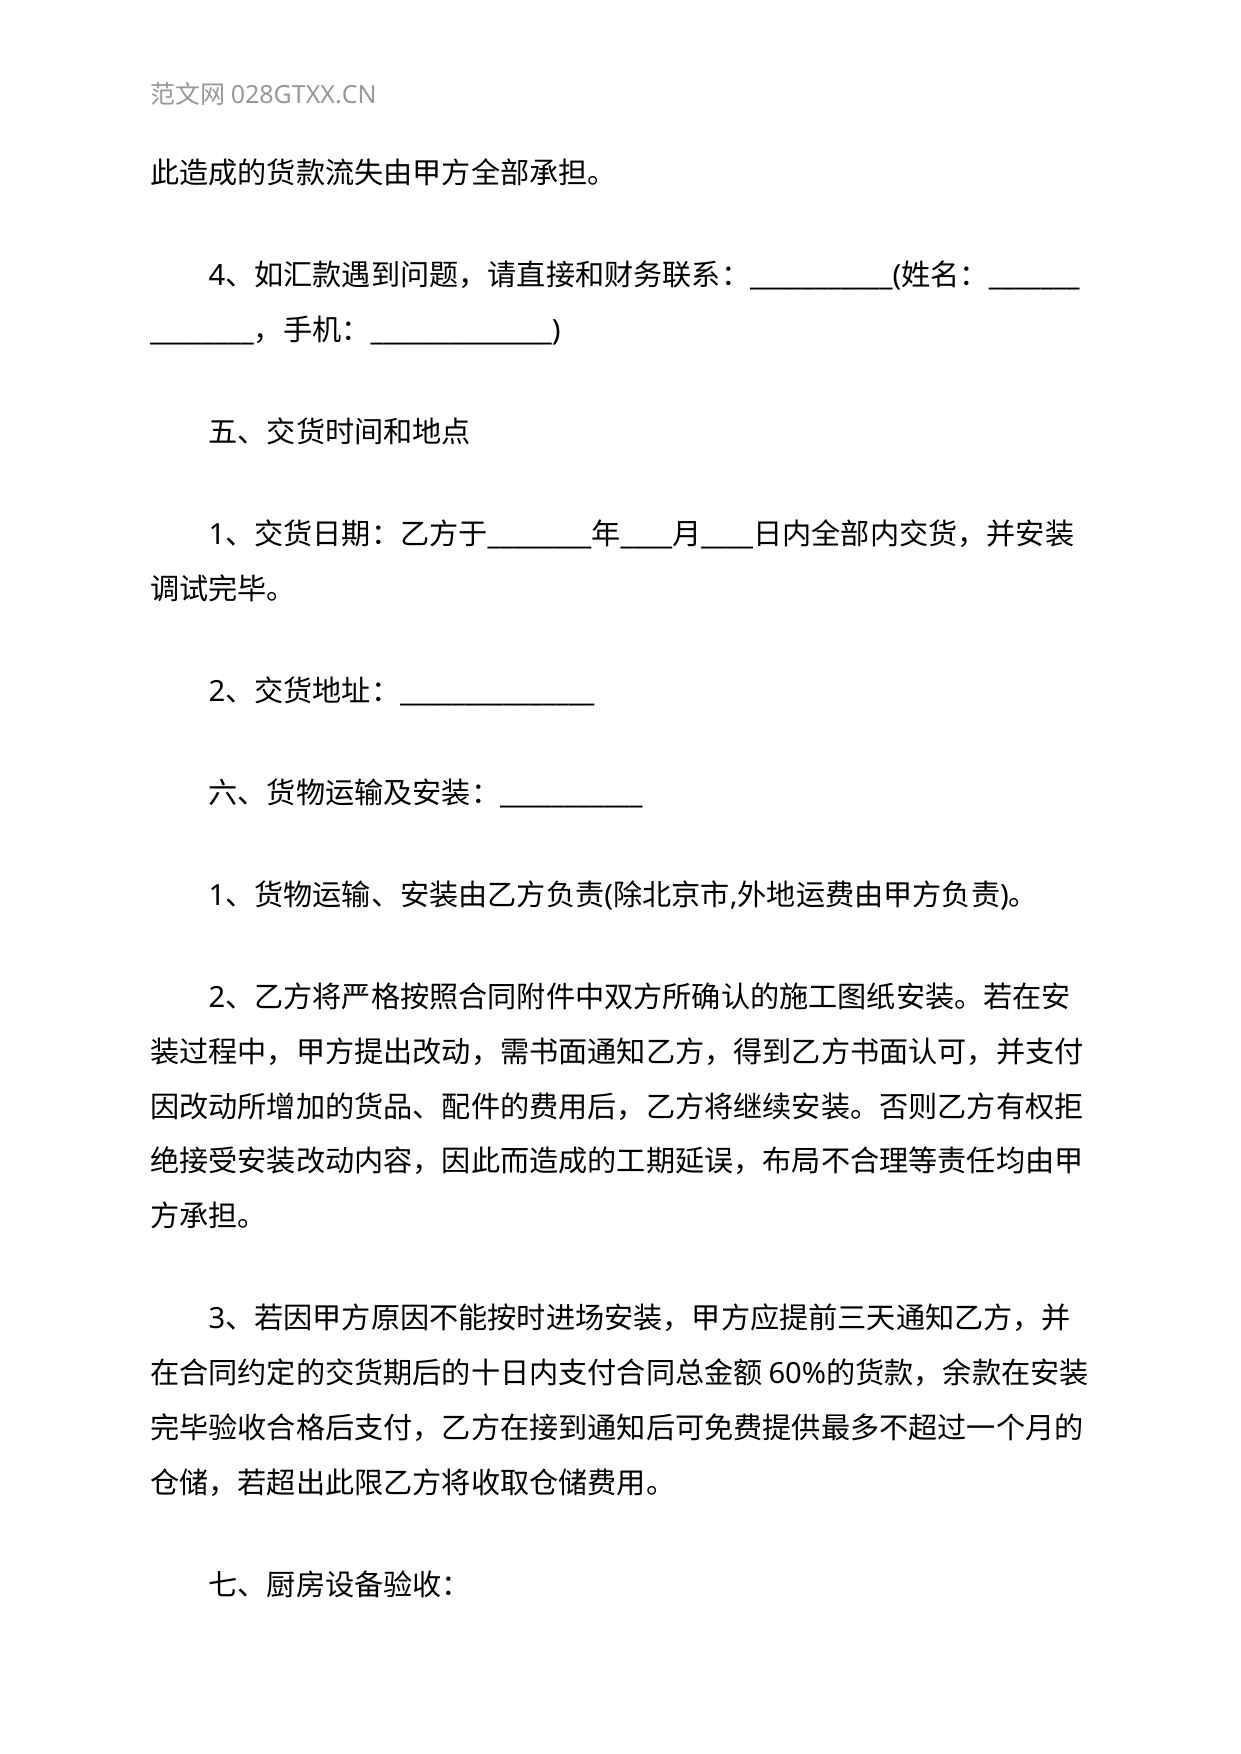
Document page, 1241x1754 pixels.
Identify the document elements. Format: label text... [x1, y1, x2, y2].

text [150, 150, 1090, 192]
text 2、交货地址：_______________ [150, 667, 1090, 710]
text 七、厨房设备验收： [150, 1561, 1090, 1604]
text 六、货物运输及安装：___________ [150, 769, 1090, 812]
text 3、若因甲方原因不能按时进场安装，甲方应提前三天通知乙方，并在合同约定的交货期后的十日内支付合同总金额60%的货款，余款在安装完毕验收合格后支付，乙方在接到通知后可免费提供最多不超过一个月的仓储，若超出此限乙方将收取仓储费用。 [150, 1295, 1090, 1502]
text 4、如汇款遇到问题，请直接和财务联系：___________(姓名：_______________，手机：______________) [150, 252, 1090, 349]
text 2、乙方将严格按照合同附件中双方所确认的施工图纸安装。若在安装过程中，甲方提出改动，需书面通知乙方，得到乙方书面认可，并支付因改动所增加的货品、配件的费用后，乙方将继续安装。否则乙方有权拒绝接受安装改动内容，因此而造成的工期延误，布局不合理等责任均由甲方承担。 [150, 973, 1090, 1235]
text 1、交货日期：乙方于________年____月____日内全部内交货，并安装调试完毕。 [150, 511, 1090, 608]
text 五、交货时间和地点 [150, 409, 1090, 451]
text 1、货物运输、安装由乙方负责(除北京市,外地运费由甲方负责)。 [150, 871, 1090, 914]
